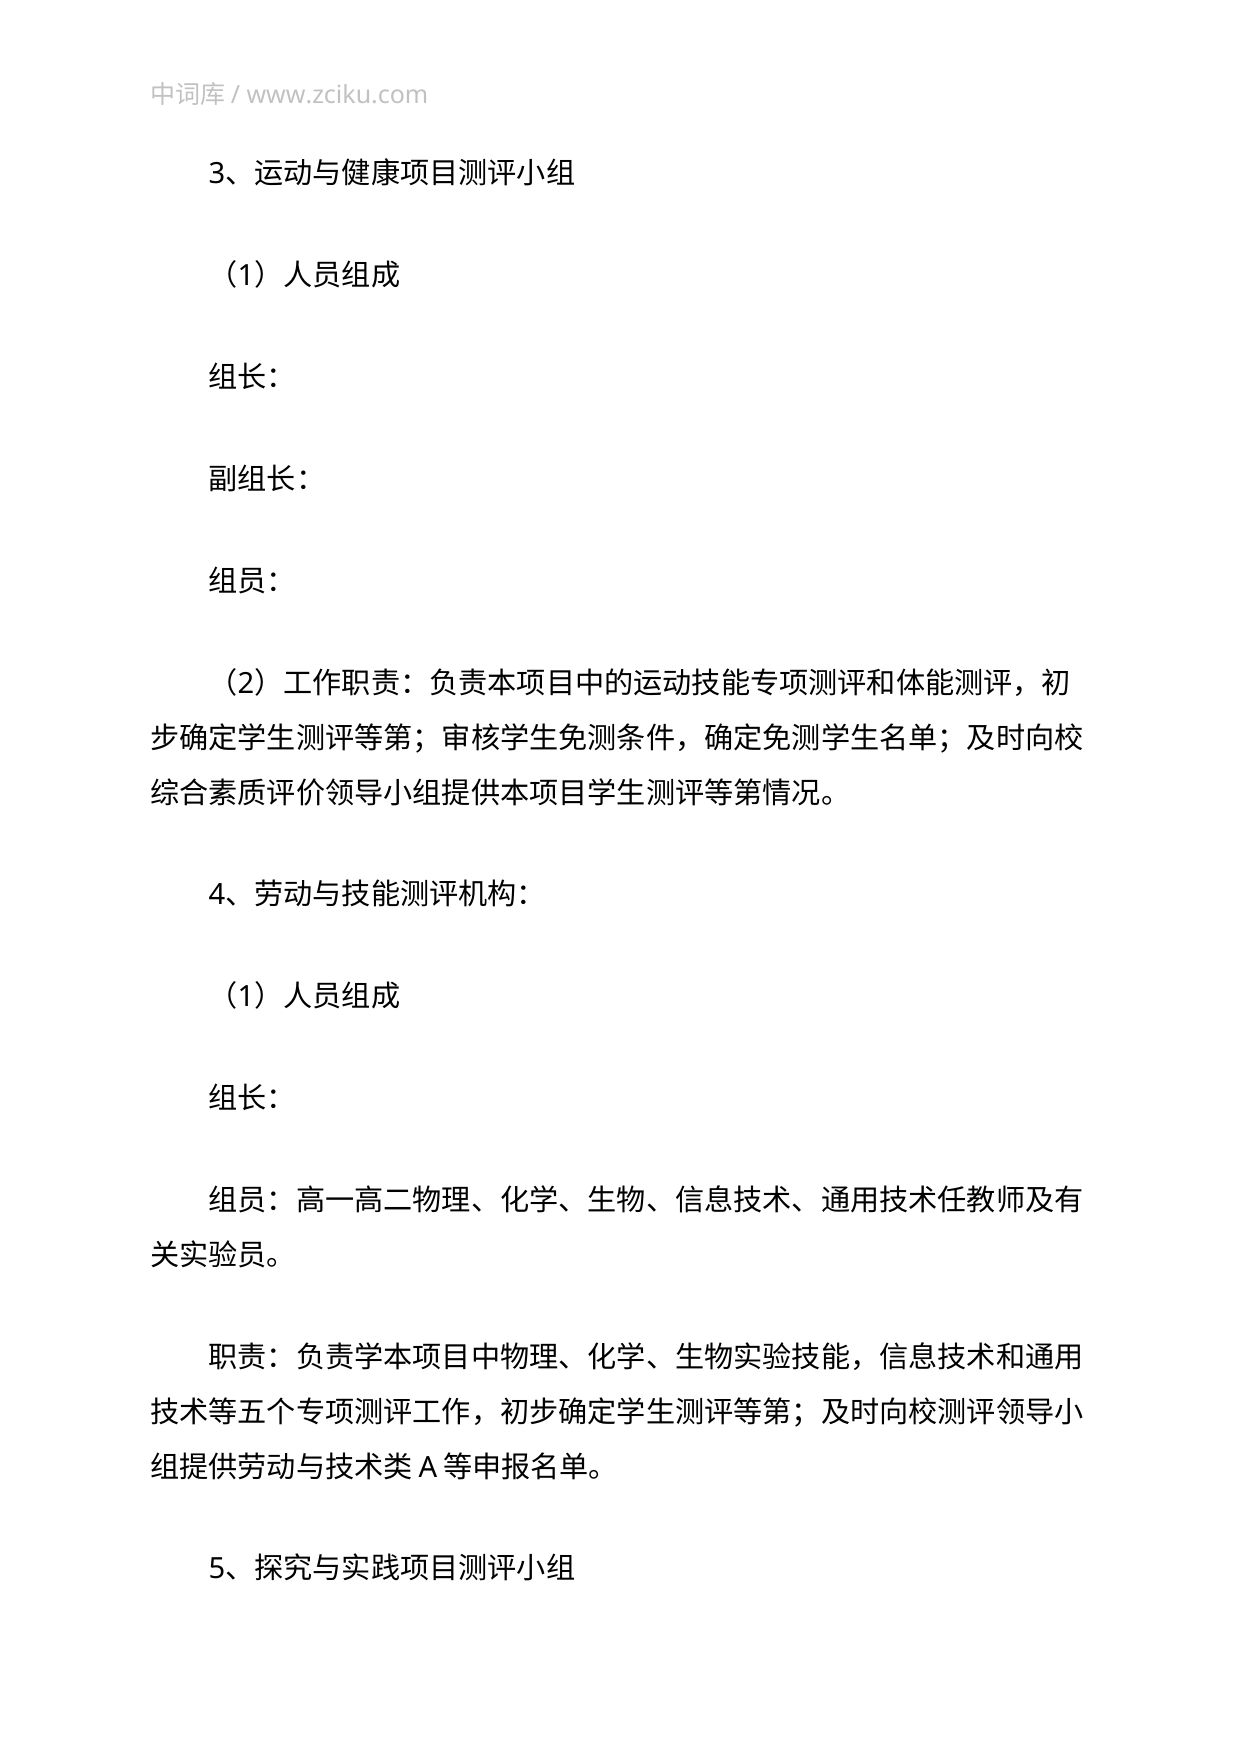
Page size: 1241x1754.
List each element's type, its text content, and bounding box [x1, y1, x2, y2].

text 组员： [150, 557, 1090, 600]
text （1）人员组成 [150, 973, 1090, 1015]
text 3、运动与健康项目测评小组 [150, 150, 1090, 192]
text 组长： [150, 1075, 1090, 1117]
text 副组长： [150, 456, 1090, 498]
text 组长： [150, 354, 1090, 396]
text 职责：负责学本项目中物理、化学、生物实验技能，信息技术和通用技术等五个专项测评工作，初步确定学生测评等第；及时向校测评领导小组提供劳动与技术类A等申报名单。 [150, 1333, 1090, 1486]
text 4、劳动与技能测评机构： [150, 871, 1090, 913]
text （1）人员组成 [150, 252, 1090, 294]
text （2）工作职责：负责本项目中的运动技能专项测评和体能测评，初步确定学生测评等第；审核学生免测条件，确定免测学生名单；及时向校综合素质评价领导小组提供本项目学生测评等第情况。 [150, 659, 1090, 811]
text 组员：高一高二物理、化学、生物、信息技术、通用技术任教师及有关实验员。 [150, 1177, 1090, 1274]
text 5、探究与实践项目测评小组 [150, 1545, 1090, 1587]
